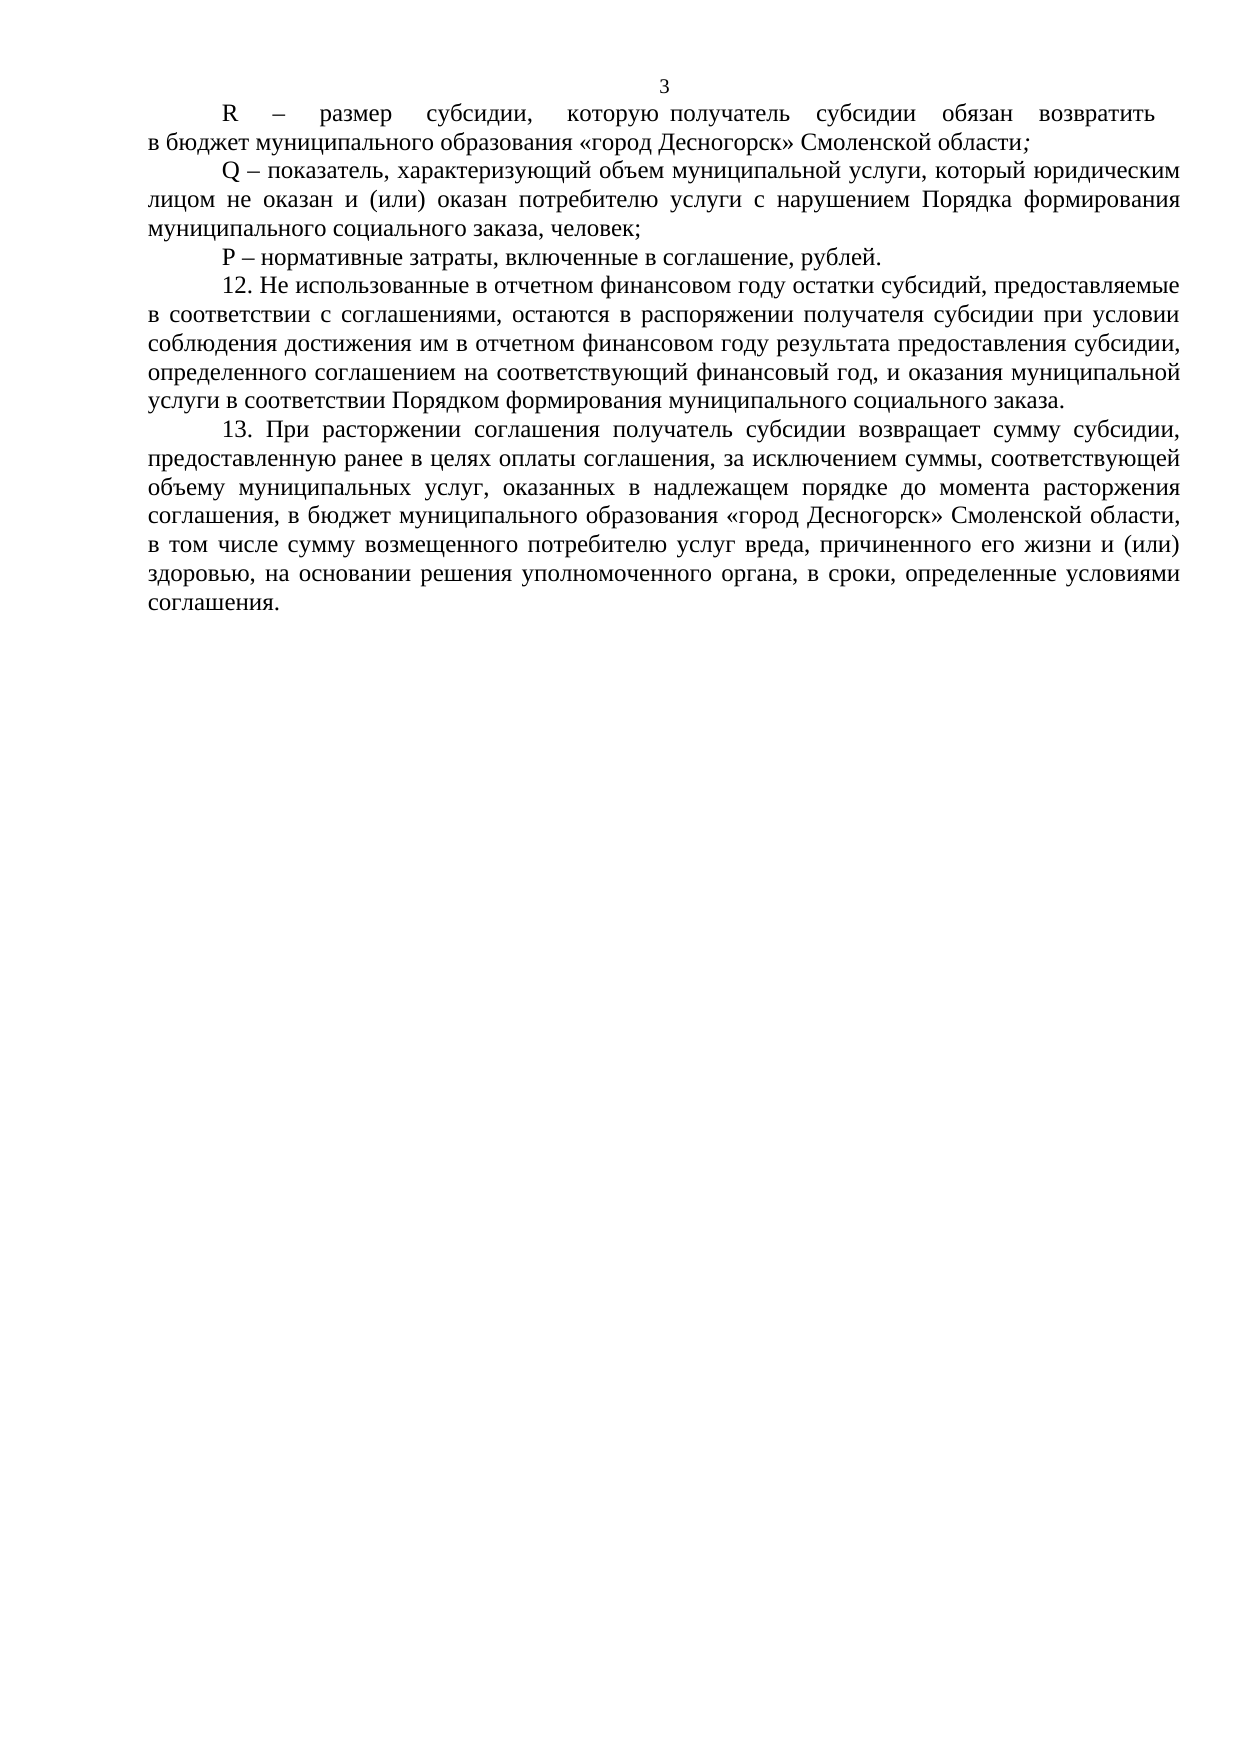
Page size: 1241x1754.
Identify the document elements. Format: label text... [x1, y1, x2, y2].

text 12. Не использованные в отчетном финансовом году остатки субсидий, предоставляемые в соответствии с соглашениями, остаются в распоряжении получателя субсидии при условии соблюдения достижения им в отчетном финансовом году результата предоставления субсидии, определенного соглашением на соответствующий финансовый год, и оказания муниципальной услуги в соответствии Порядком формирования муниципального социального заказа. [148, 270, 1181, 414]
text 13. При расторжении соглашения получатель субсидии возвращает сумму субсидии, предоставленную ранее в целях оплаты соглашения, за исключением суммы, соответствующей объему муниципальных услуг, оказанных в надлежащем порядке до момента расторжения соглашения, в бюджет муниципального образования «город Десногорск» Смоленской области, в том числе сумму возмещенного потребителю услуг вреда, причиненного его жизни и (или) здоровью, на основании решения уполномоченного органа, в сроки, определенные условиями соглашения. [148, 414, 1181, 615]
text R – размер субсидии, которую получатель субсидии обязан возвратить в бюджет муниципального образования «город Десногорск» Смоленской области; [148, 98, 1181, 155]
text Р – нормативные затраты, включенные в соглашение, рублей. [148, 242, 1181, 270]
text Q – показатель, характеризующий объем муниципальной услуги, который юридическим лицом не оказан и (или) оказан потребителю услуги с нарушением Порядка формирования муниципального социального заказа, человек; [148, 155, 1181, 242]
